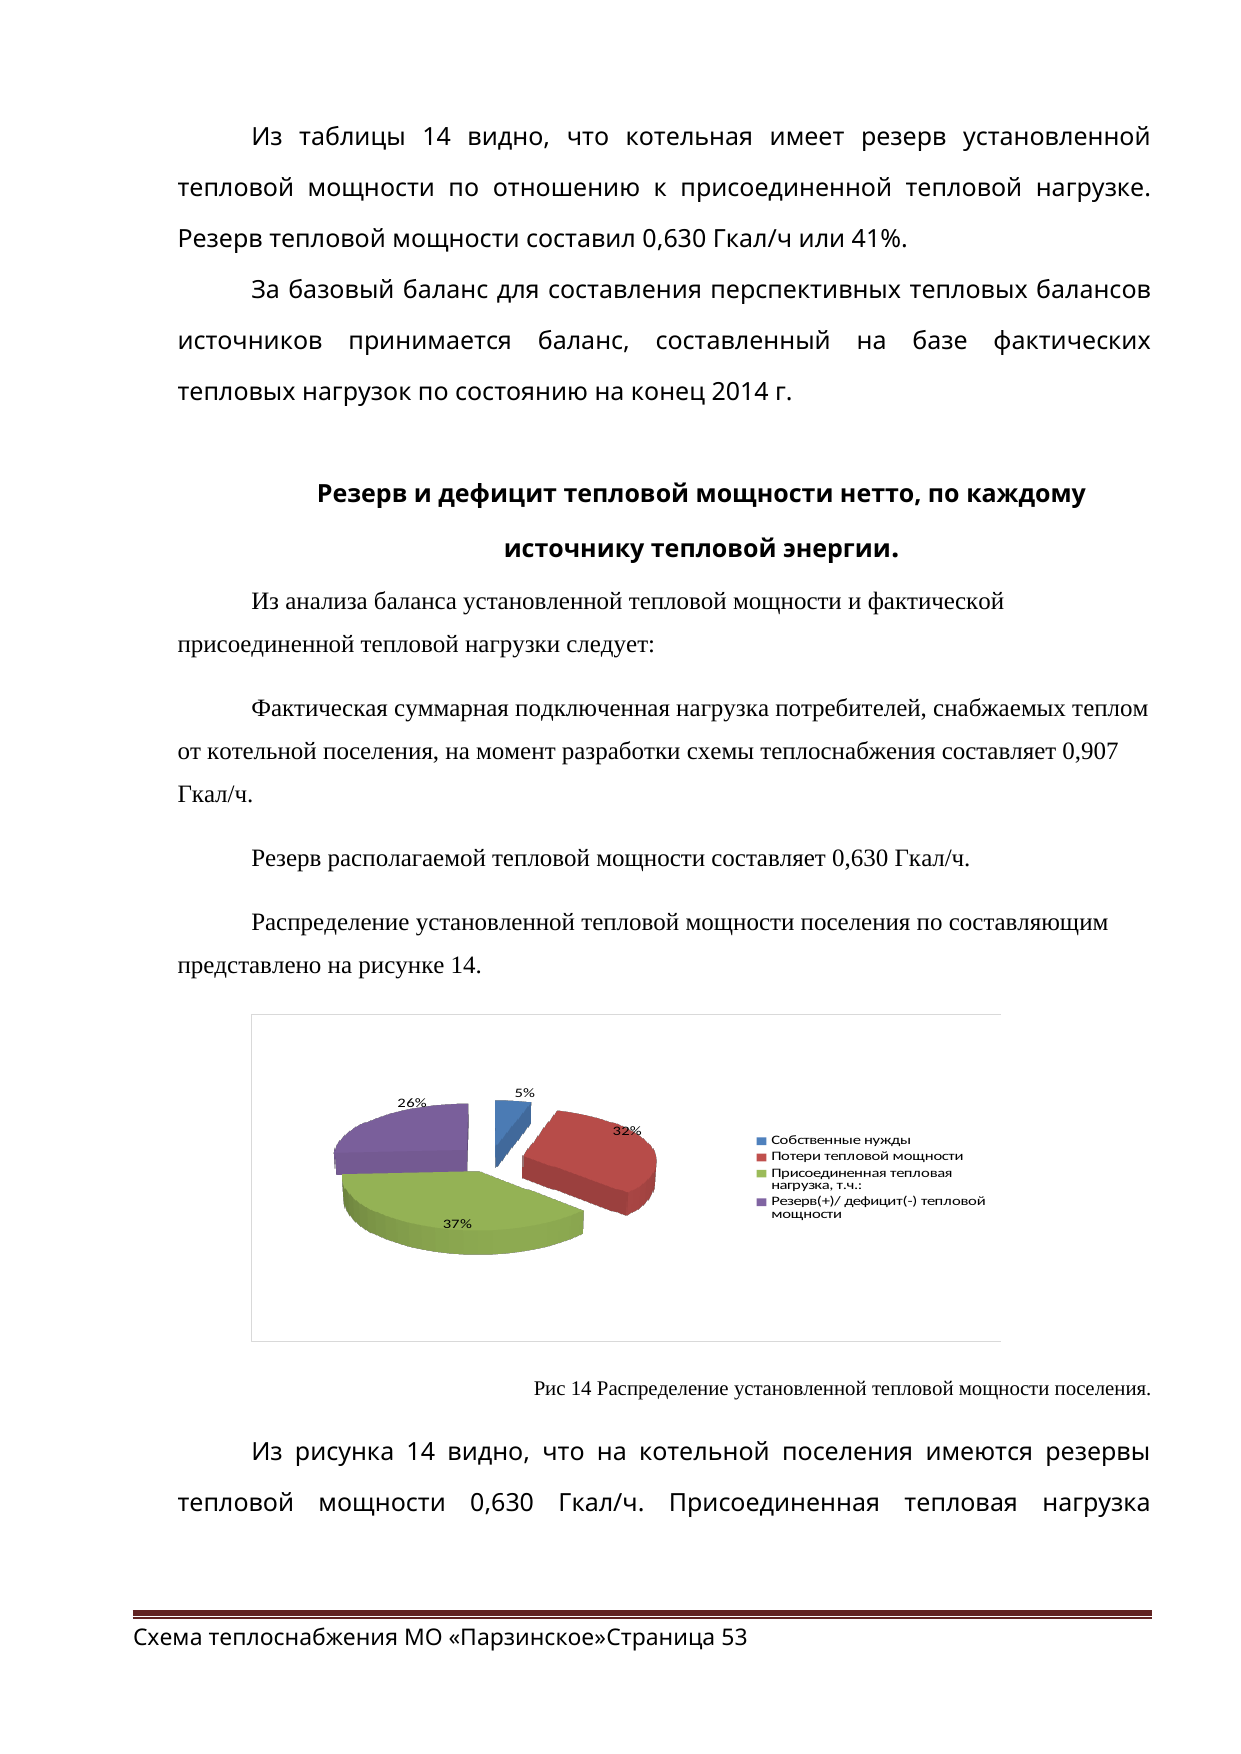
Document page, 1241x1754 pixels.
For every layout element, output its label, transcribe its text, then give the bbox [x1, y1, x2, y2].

text Резерв располагаемой тепловой мощности составляет 0,630 Гкал/ч. [177, 843, 1152, 872]
text Фактическая суммарная подключенная нагрузка потребителей, снабжаемых теплом от котельной поселения, на момент разработки схемы теплоснабжения составляет 0,907 Гкал/ч. [177, 693, 1152, 808]
text Распределение установленной тепловой мощности поселения по составляющим представлено на рисунке 14. [177, 907, 1152, 979]
text Из анализа баланса установленной тепловой мощности и фактической присоединенной тепловой нагрузки следует: [177, 586, 1152, 658]
text Рис 14 Распределение установленной тепловой мощности поселения. [177, 1376, 1152, 1400]
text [177, 1433, 1152, 1518]
text Резерв и дефицит тепловой мощности нетто, по каждому [177, 475, 1152, 509]
text За базовый баланс для составления перспективных тепловых балансов источников принимается баланс, составленный на базе фактических тепловых нагрузок по состоянию на конец 2014 г. [177, 271, 1152, 407]
text Из таблицы 14 видно, что котельная имеет резерв установленной тепловой мощности по отношению к присоединенной тепловой нагрузке. Резерв тепловой мощности составил 0,630 Гкал/ч или 41%. [177, 118, 1152, 254]
text источнику тепловой энергии. [177, 526, 1152, 566]
